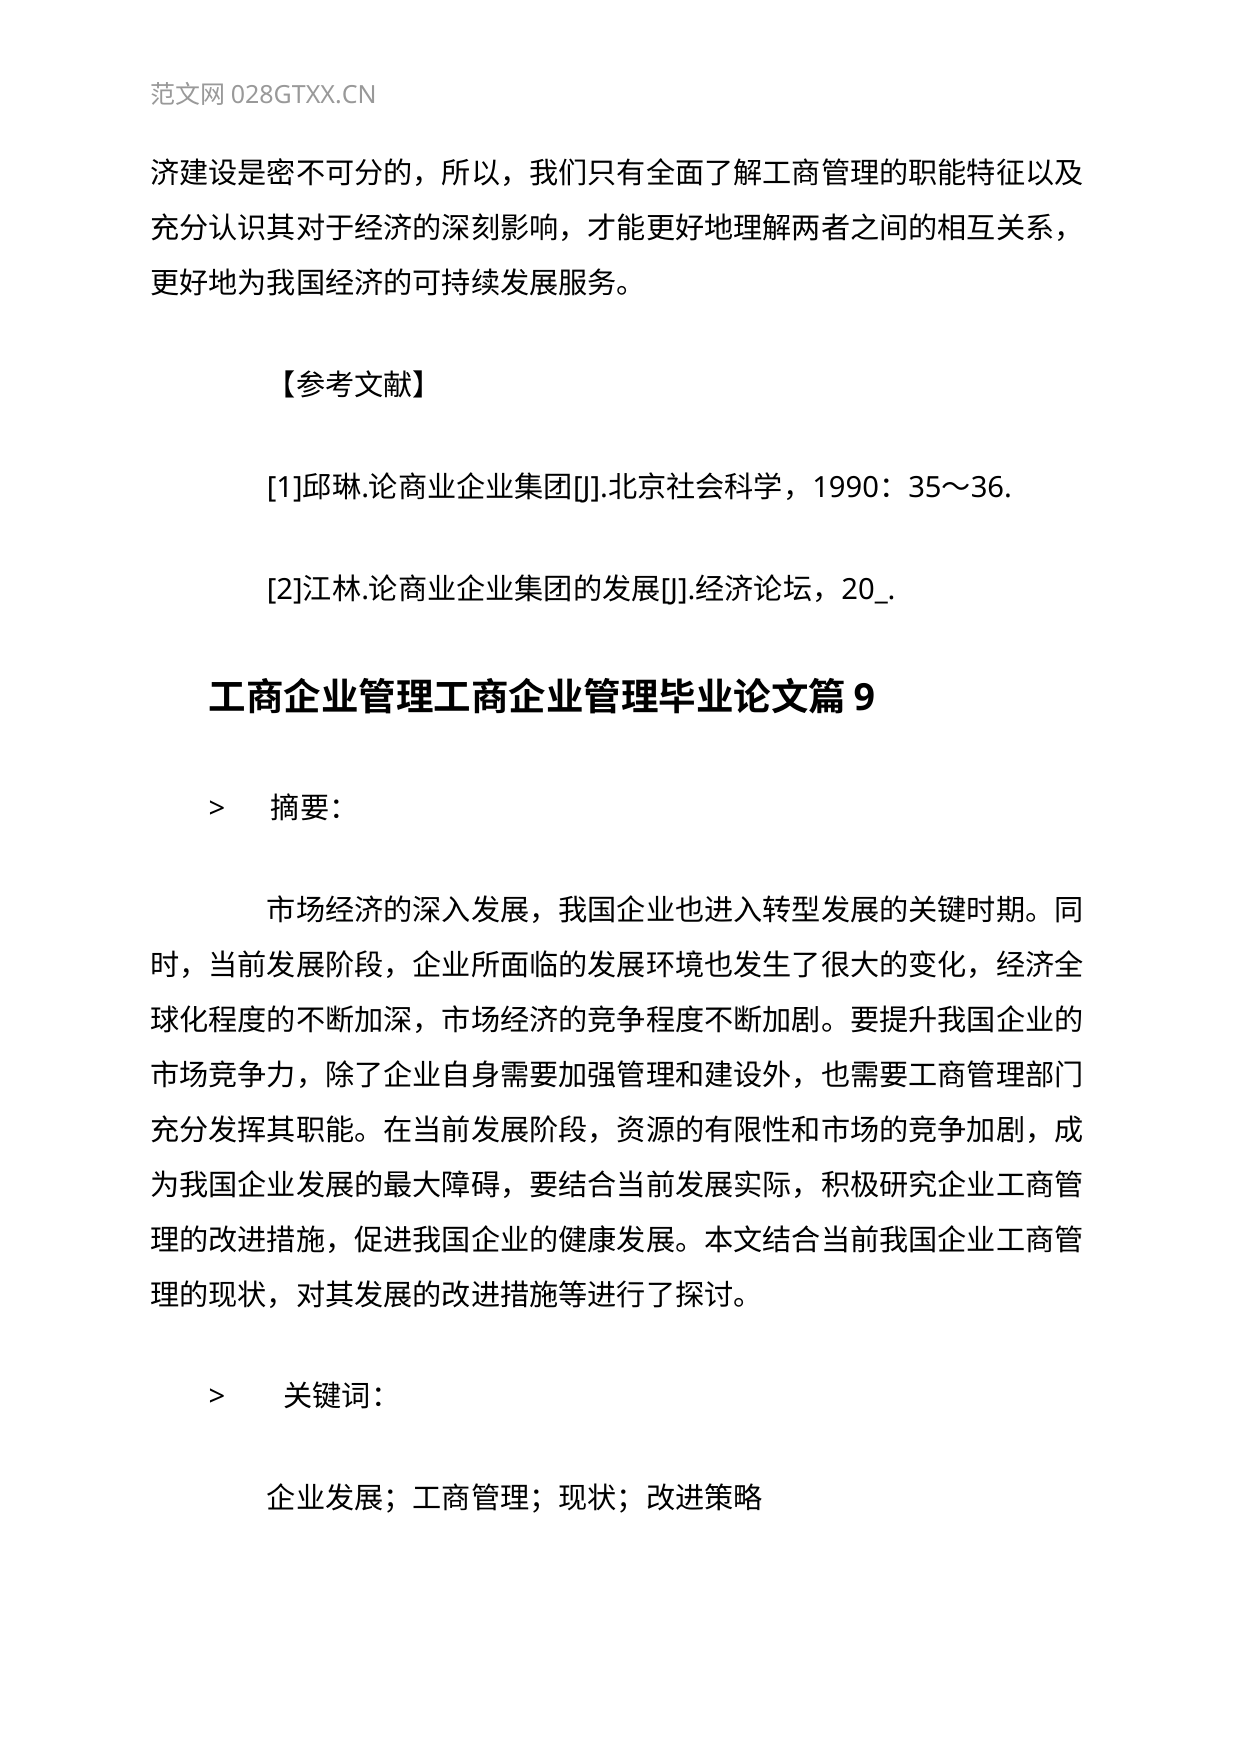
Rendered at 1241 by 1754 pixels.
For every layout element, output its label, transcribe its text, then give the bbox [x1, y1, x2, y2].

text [150, 150, 1090, 302]
text > 摘要： [150, 785, 1090, 827]
text [1]邱琳.论商业企业集团[J].北京社会科学，1990：35～36. [150, 463, 1090, 506]
text 市场经济的深入发展，我国企业也进入转型发展的关键时期。同时，当前发展阶段，企业所面临的发展环境也发生了很大的变化，经济全球化程度的不断加深，市场经济的竞争程度不断加剧。要提升我国企业的市场竞争力，除了企业自身需要加强管理和建设外，也需要工商管理部门充分发挥其职能。在当前发展阶段，资源的有限性和市场的竞争加剧，成为我国企业发展的最大障碍，要结合当前发展实际，积极研究企业工商管理的改进措施，促进我国企业的健康发展。本文结合当前我国企业工商管理的现状，对其发展的改进措施等进行了探讨。 [150, 887, 1090, 1313]
text [2]江林.论商业企业集团的发展[J].经济论坛，20_. [150, 565, 1090, 608]
text 【参考文献】 [150, 362, 1090, 404]
text 工商企业管理工商企业管理毕业论文篇9 [150, 667, 1090, 722]
text 企业发展；工商管理；现状；改进策略 [150, 1475, 1090, 1517]
text > 关键词： [150, 1373, 1090, 1415]
